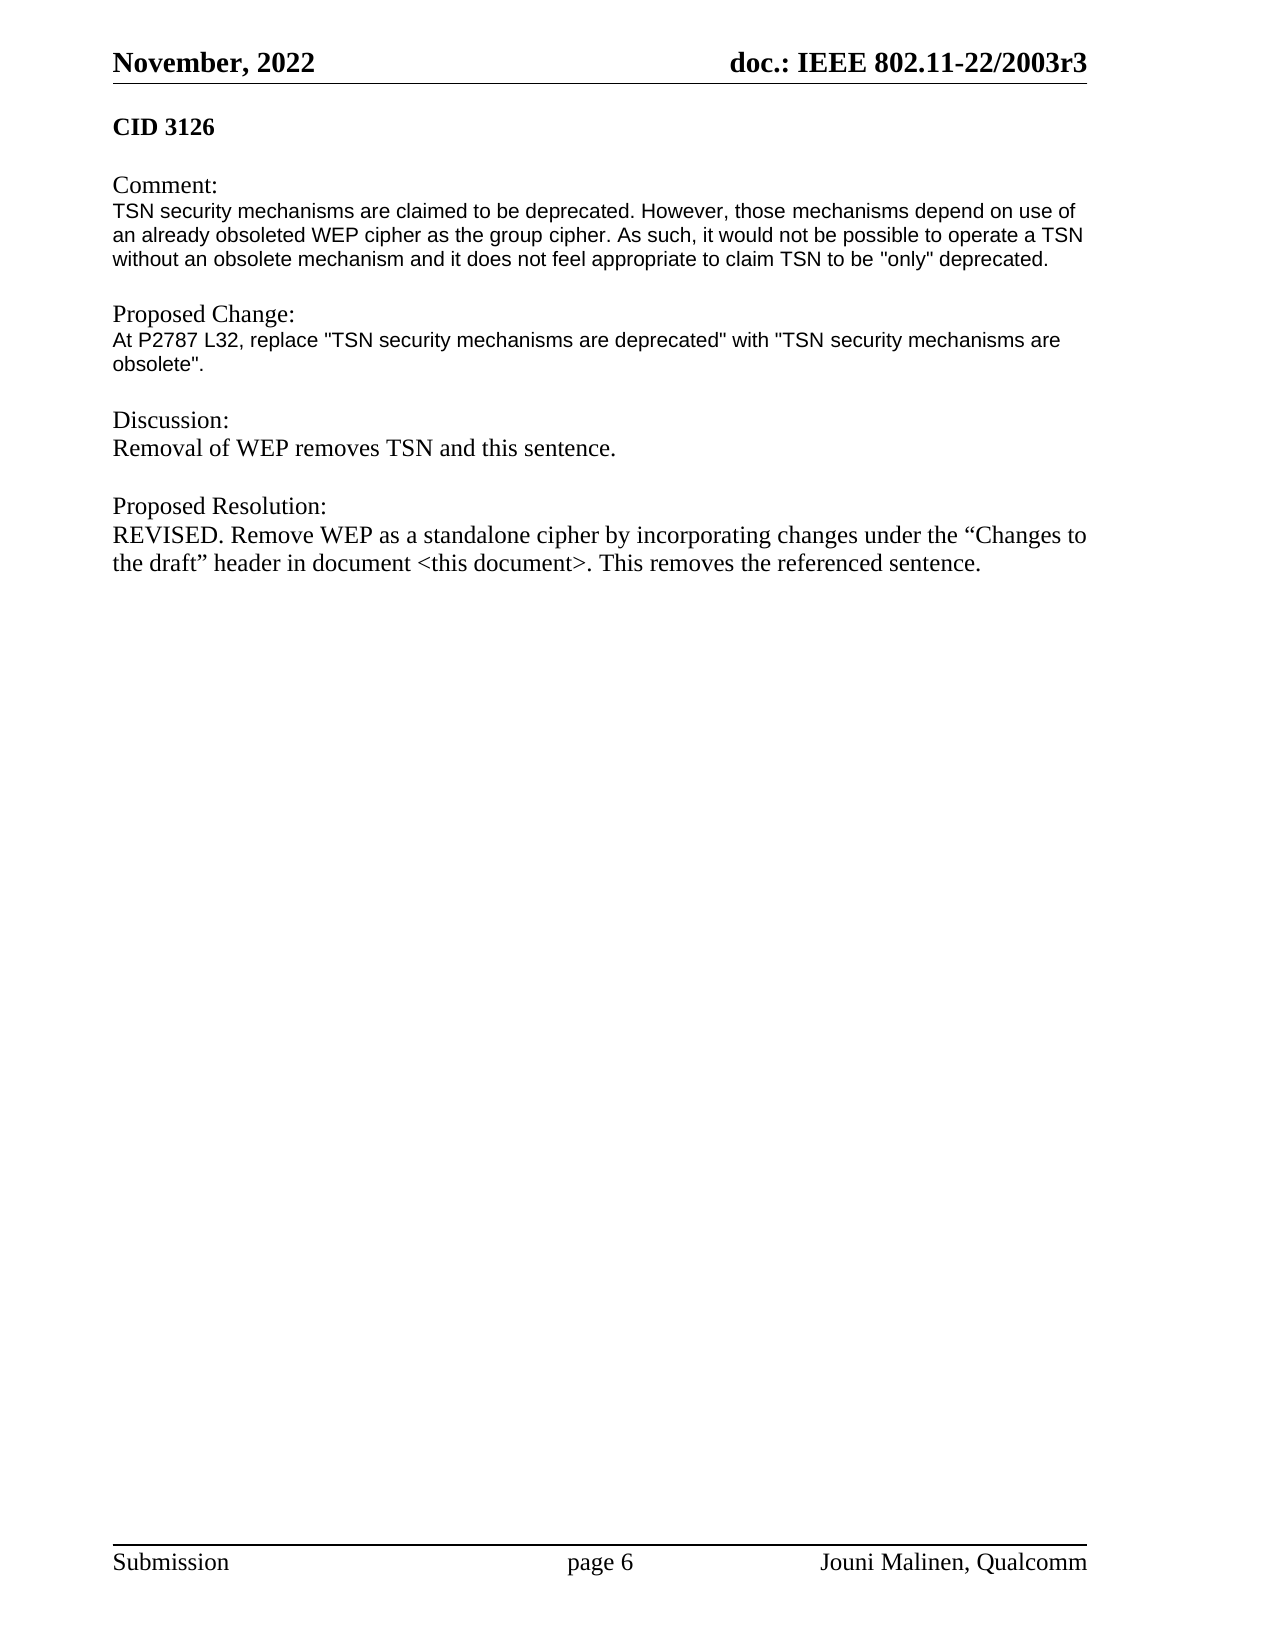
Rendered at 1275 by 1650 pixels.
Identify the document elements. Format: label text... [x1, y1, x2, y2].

text At P2787 L32, replace "TSN security mechanisms are deprecated" with "TSN security mechanisms are obsolete". [112, 328, 1087, 376]
text Discussion: [112, 405, 1087, 433]
text Proposed Change: [112, 299, 1087, 328]
text TSN security mechanisms are claimed to be deprecated. However, those mechanisms depend on use of an already obsoleted WEP cipher as the group cipher. As such, it would not be possible to operate a TSN without an obsolete mechanism and it does not feel appropriate to claim TSN to be "only" deprecated. [112, 199, 1087, 271]
text CID 3126 [112, 112, 1087, 141]
text REVISED. Remove WEP as a standalone cipher by incorporating changes under the “Changes to the draft” header in document <this document>. This removes the referenced sentence. [112, 520, 1087, 577]
text Removal of WEP removes TSN and this sentence. [112, 433, 1087, 462]
text Proposed Resolution: [112, 491, 1087, 520]
text Comment: [112, 170, 1087, 199]
